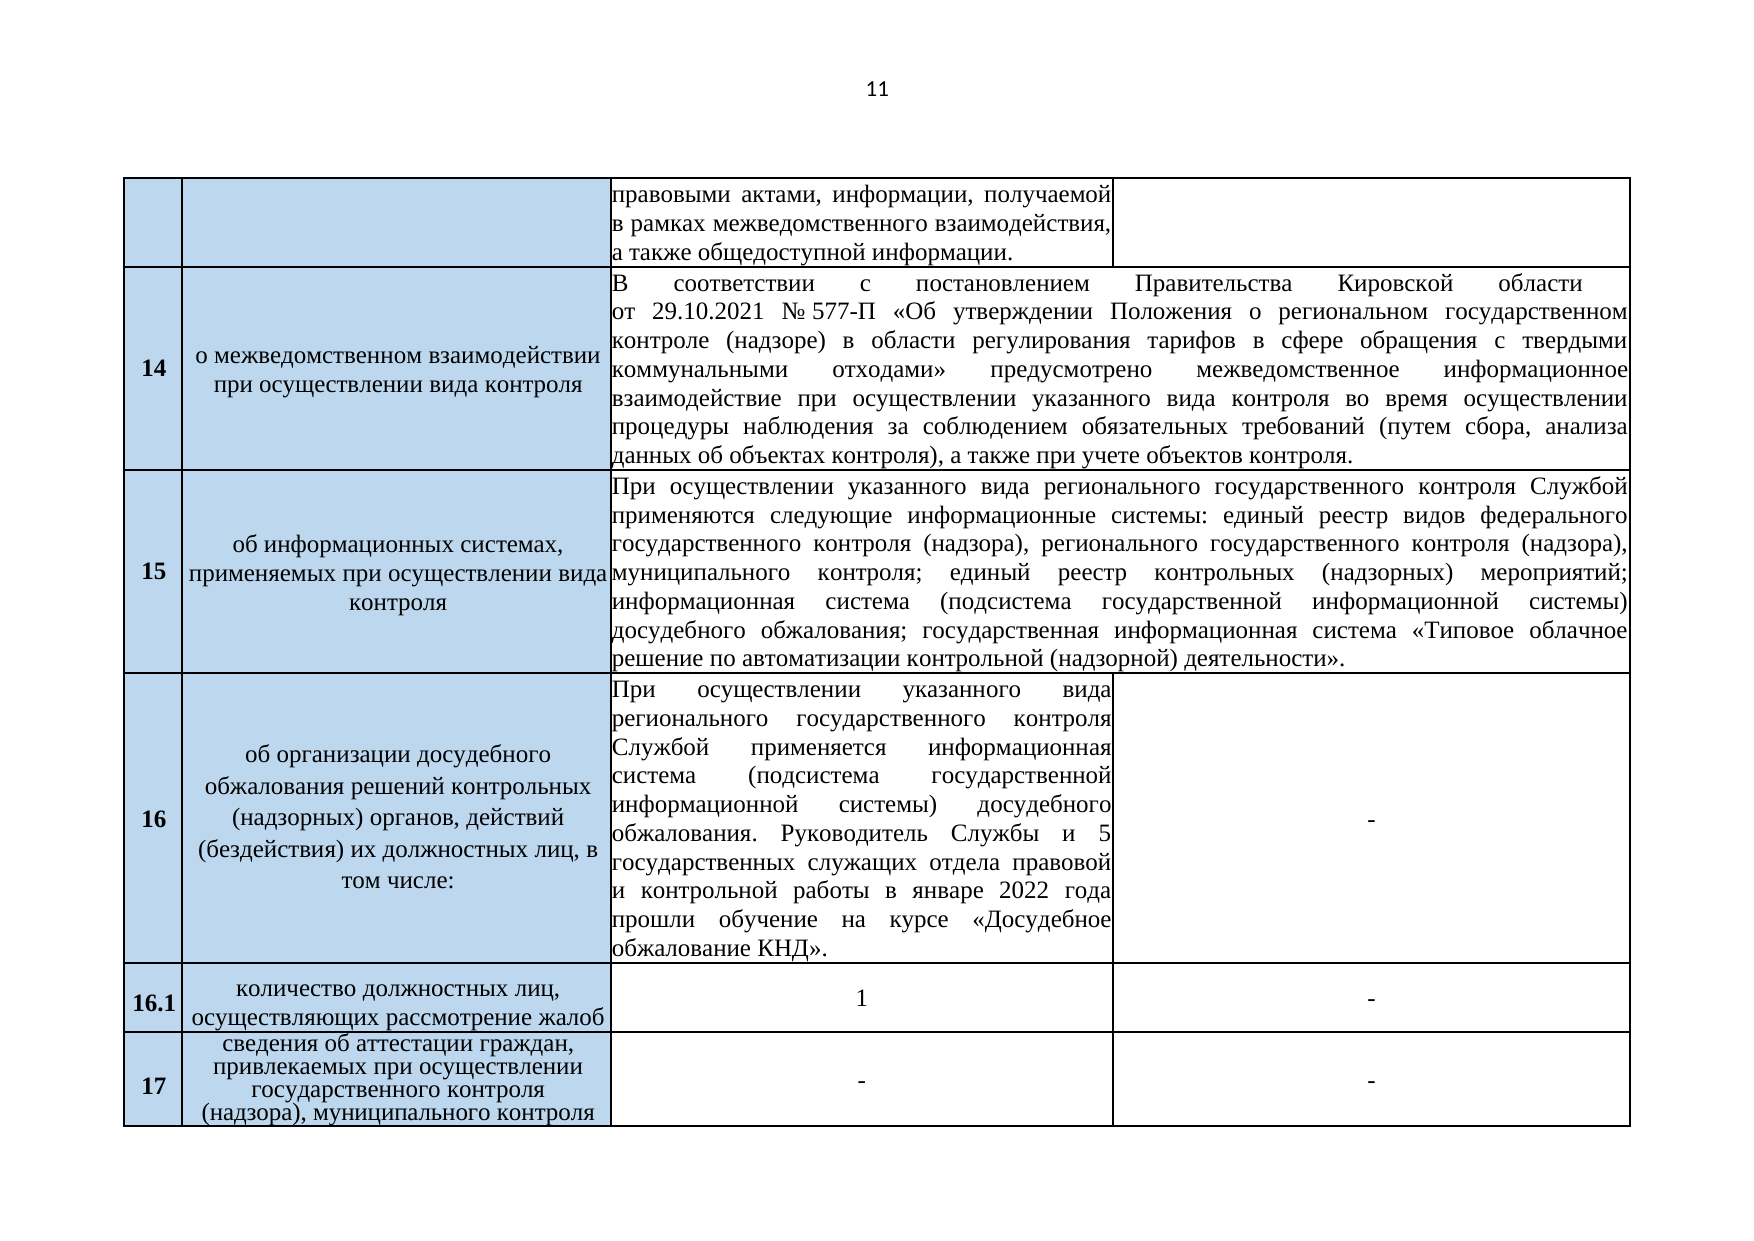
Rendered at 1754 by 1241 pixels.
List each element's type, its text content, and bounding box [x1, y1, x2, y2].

table_cell - [612, 1033, 1112, 1125]
table_cell 17 [125, 1033, 181, 1125]
table_cell сведения об аттестации граждан, привлекаемых при осуществлении государственного контроля (надзора), муниципального контроля [183, 1033, 610, 1125]
table_cell - [1114, 1033, 1629, 1125]
table_cell - [1114, 674, 1629, 962]
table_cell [1114, 179, 1629, 266]
table_cell 13 [125, 179, 181, 266]
table_cell 15 [125, 471, 181, 672]
table_cell об информационных системах, применяемых при осуществлении вида контроля [183, 471, 610, 672]
table_cell В соответствии с постановлением Правительства Кировской области от 29.10.2021 № 577-П «Об утверждении Положения о региональном государственном контроле (надзоре) в области регулирования тарифов в сфере обращения с твердыми коммунальными отходами» предусмотрено межведомственное информационное взаимодействие при осуществлении указанного вида контроля во время осуществлении процедуры наблюдения за соблюдением обязательных требований (путем сбора, анализа данных об объектах контроля), а также при учете объектов контроля. [612, 268, 1629, 469]
table_cell o межведомственном взаимодействии при осуществлении вида контроля [183, 268, 610, 469]
table_cell При осуществлении указанного вида регионального государственного контроля Службой применяются следующие информационные системы: единый реестр видов федерального государственного контроля (надзора), регионального государственного контроля (надзора), муниципального контроля; единый реестр контрольных (надзорных) мероприятий; информационная система (подсистема государственной информационной системы) досудебного обжалования; государственная информационная система «Типовое облачное решение по автоматизации контрольной (надзорной) деятельности». [612, 471, 1629, 672]
table_cell 16.1 [125, 964, 181, 1031]
table_cell При осуществлении указанного вида регионального государственного контроля Службой применяется информационная система (подсистема государственной информационной системы) досудебного обжалования. Руководитель Службы и 5 государственных служащих отдела правовой и контрольной работы в январе 2022 года прошли обучение на курсе «Досудебное обжалование КНД». [612, 674, 1112, 962]
table_cell 16 [125, 674, 181, 962]
table_cell 14 [125, 268, 181, 469]
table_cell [183, 179, 610, 266]
table_cell - [1114, 964, 1629, 1031]
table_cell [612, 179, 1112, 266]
table_cell количество должностных лиц, осуществляющих рассмотрение жалоб [183, 964, 610, 1031]
table_cell 1 [612, 964, 1112, 1031]
table_cell об организации досудебного обжалования решений контрольных (надзорных) органов, действий (бездействия) их должностных лиц, в том числе: [183, 674, 610, 962]
